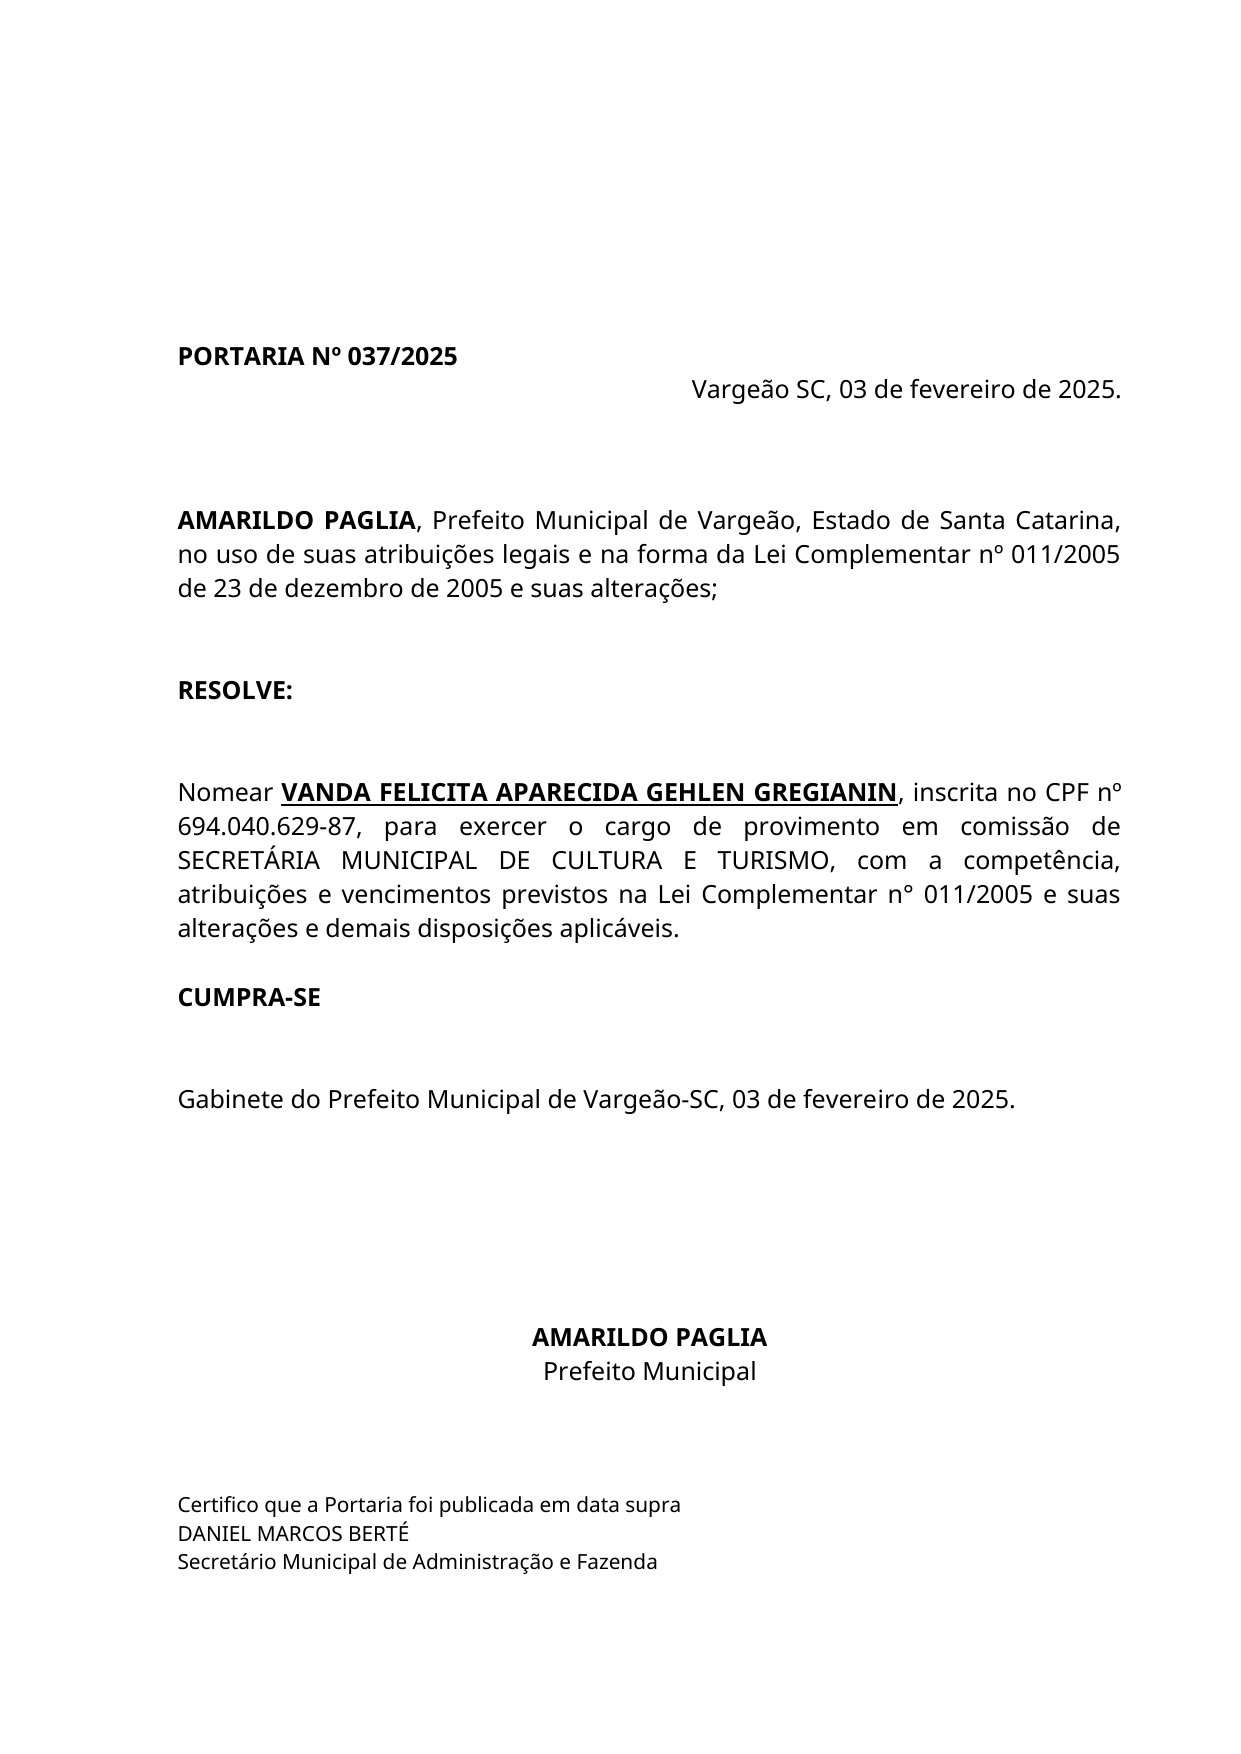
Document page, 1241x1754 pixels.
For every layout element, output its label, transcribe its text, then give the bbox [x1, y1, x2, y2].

text Nomear VANDA FELICITA APARECIDA GEHLEN GREGIANIN, inscrita no CPF nº 694.040.629-87, para exercer o cargo de provimento em comissão de SECRETÁRIA MUNICIPAL DE CULTURA E TURISMO, com a competência, atribuições e vencimentos previstos na Lei Complementar n° 011/2005 e suas alterações e demais disposições aplicáveis. [177, 775, 1122, 945]
text Prefeito Municipal [177, 1354, 1122, 1388]
text Gabinete do Prefeito Municipal de Vargeão-SC, 03 de fevereiro de 2025. [177, 1081, 1122, 1116]
text PORTARIA Nº 037/2025 [177, 338, 1122, 372]
text RESOLVE: [177, 673, 1122, 707]
text Vargeão SC, 03 de fevereiro de 2025. [177, 372, 1122, 406]
text AMARILDO PAGLIA [177, 1320, 1122, 1354]
text DANIEL MARCOS BERTÉ [177, 1519, 1122, 1547]
text Certifico que a Portaria foi publicada em data supra [177, 1490, 1122, 1519]
text AMARILDO PAGLIA, Prefeito Municipal de Vargeão, Estado de Santa Catarina, no uso de suas atribuições legais e na forma da Lei Complementar nº 011/2005 de 23 de dezembro de 2005 e suas alterações; [177, 502, 1122, 604]
text Secretário Municipal de Administração e Fazenda [177, 1547, 1122, 1576]
text CUMPRA-SE [177, 979, 1122, 1013]
